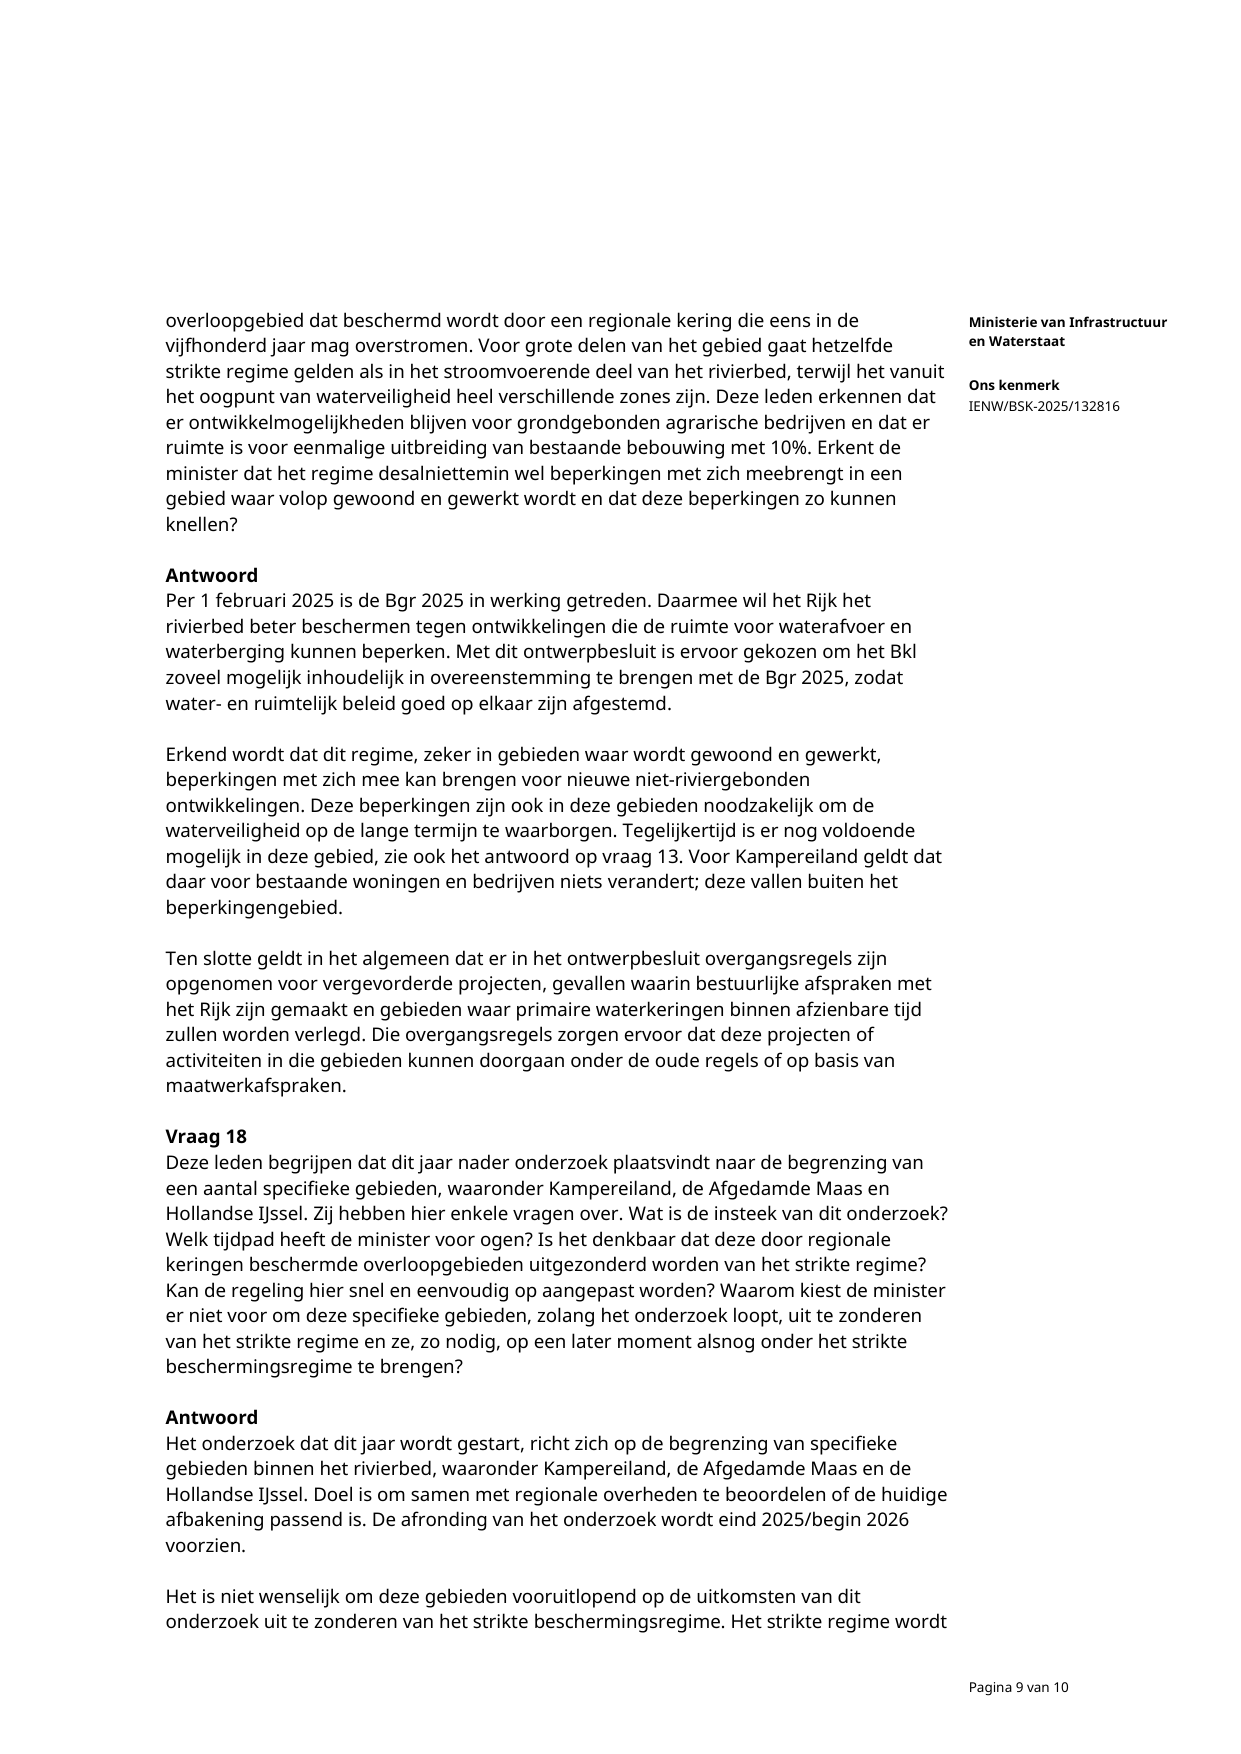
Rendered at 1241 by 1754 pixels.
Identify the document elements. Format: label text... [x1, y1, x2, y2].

text Erkend wordt dat dit regime, zeker in gebieden waar wordt gewoond en gewerkt, beperkingen met zich mee kan brengen voor nieuwe niet-riviergebonden ontwikkelingen. Deze beperkingen zijn ook in deze gebieden noodzakelijk om de waterveiligheid op de lange termijn te waarborgen. Tegelijkertijd is er nog voldoende mogelijk in deze gebied, zie ook het antwoord op vraag 13. Voor Kampereiland geldt dat daar voor bestaande woningen en bedrijven niets verandert; deze vallen buiten het beperkingengebied. [165, 741, 951, 919]
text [165, 1583, 951, 1634]
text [165, 307, 951, 537]
text Antwoord [165, 1404, 951, 1430]
text Vraag 18 [165, 1124, 951, 1149]
text Ten slotte geldt in het algemeen dat er in het ontwerpbesluit overgangsregels zijn opgenomen voor vergevorderde projecten, gevallen waarin bestuurlijke afspraken met het Rijk zijn gemaakt en gebieden waar primaire waterkeringen binnen afzienbare tijd zullen worden verlegd. Die overgangsregels zorgen ervoor dat deze projecten of activiteiten in die gebieden kunnen doorgaan onder de oude regels of op basis van maatwerkafspraken. [165, 945, 951, 1098]
text Per 1 februari 2025 is de Bgr 2025 in werking getreden. Daarmee wil het Rijk het rivierbed beter beschermen tegen ontwikkelingen die de ruimte voor waterafvoer en waterberging kunnen beperken. Met dit ontwerpbesluit is ervoor gekozen om het Bkl zoveel mogelijk inhoudelijk in overeenstemming te brengen met de Bgr 2025, zodat water- en ruimtelijk beleid goed op elkaar zijn afgestemd. [165, 588, 951, 715]
text Het onderzoek dat dit jaar wordt gestart, richt zich op de begrenzing van specifieke gebieden binnen het rivierbed, waaronder Kampereiland, de Afgedamde Maas en de Hollandse IJssel. Doel is om samen met regionale overheden te beoordelen of de huidige afbakening passend is. De afronding van het onderzoek wordt eind 2025/begin 2026 voorzien. [165, 1430, 951, 1558]
text Antwoord [165, 562, 951, 588]
text Deze leden begrijpen dat dit jaar nader onderzoek plaatsvindt naar de begrenzing van een aantal specifieke gebieden, waaronder Kampereiland, de Afgedamde Maas en Hollandse IJssel. Zij hebben hier enkele vragen over. Wat is de insteek van dit onderzoek? Welk tijdpad heeft de minister voor ogen? Is het denkbaar dat deze door regionale keringen beschermde overloopgebieden uitgezonderd worden van het strikte regime? Kan de regeling hier snel en eenvoudig op aangepast worden? Waarom kiest de minister er niet voor om deze specifieke gebieden, zolang het onderzoek loopt, uit te zonderen van het strikte regime en ze, zo nodig, op een later moment alsnog onder het strikte beschermingsregime te brengen? [165, 1149, 951, 1379]
